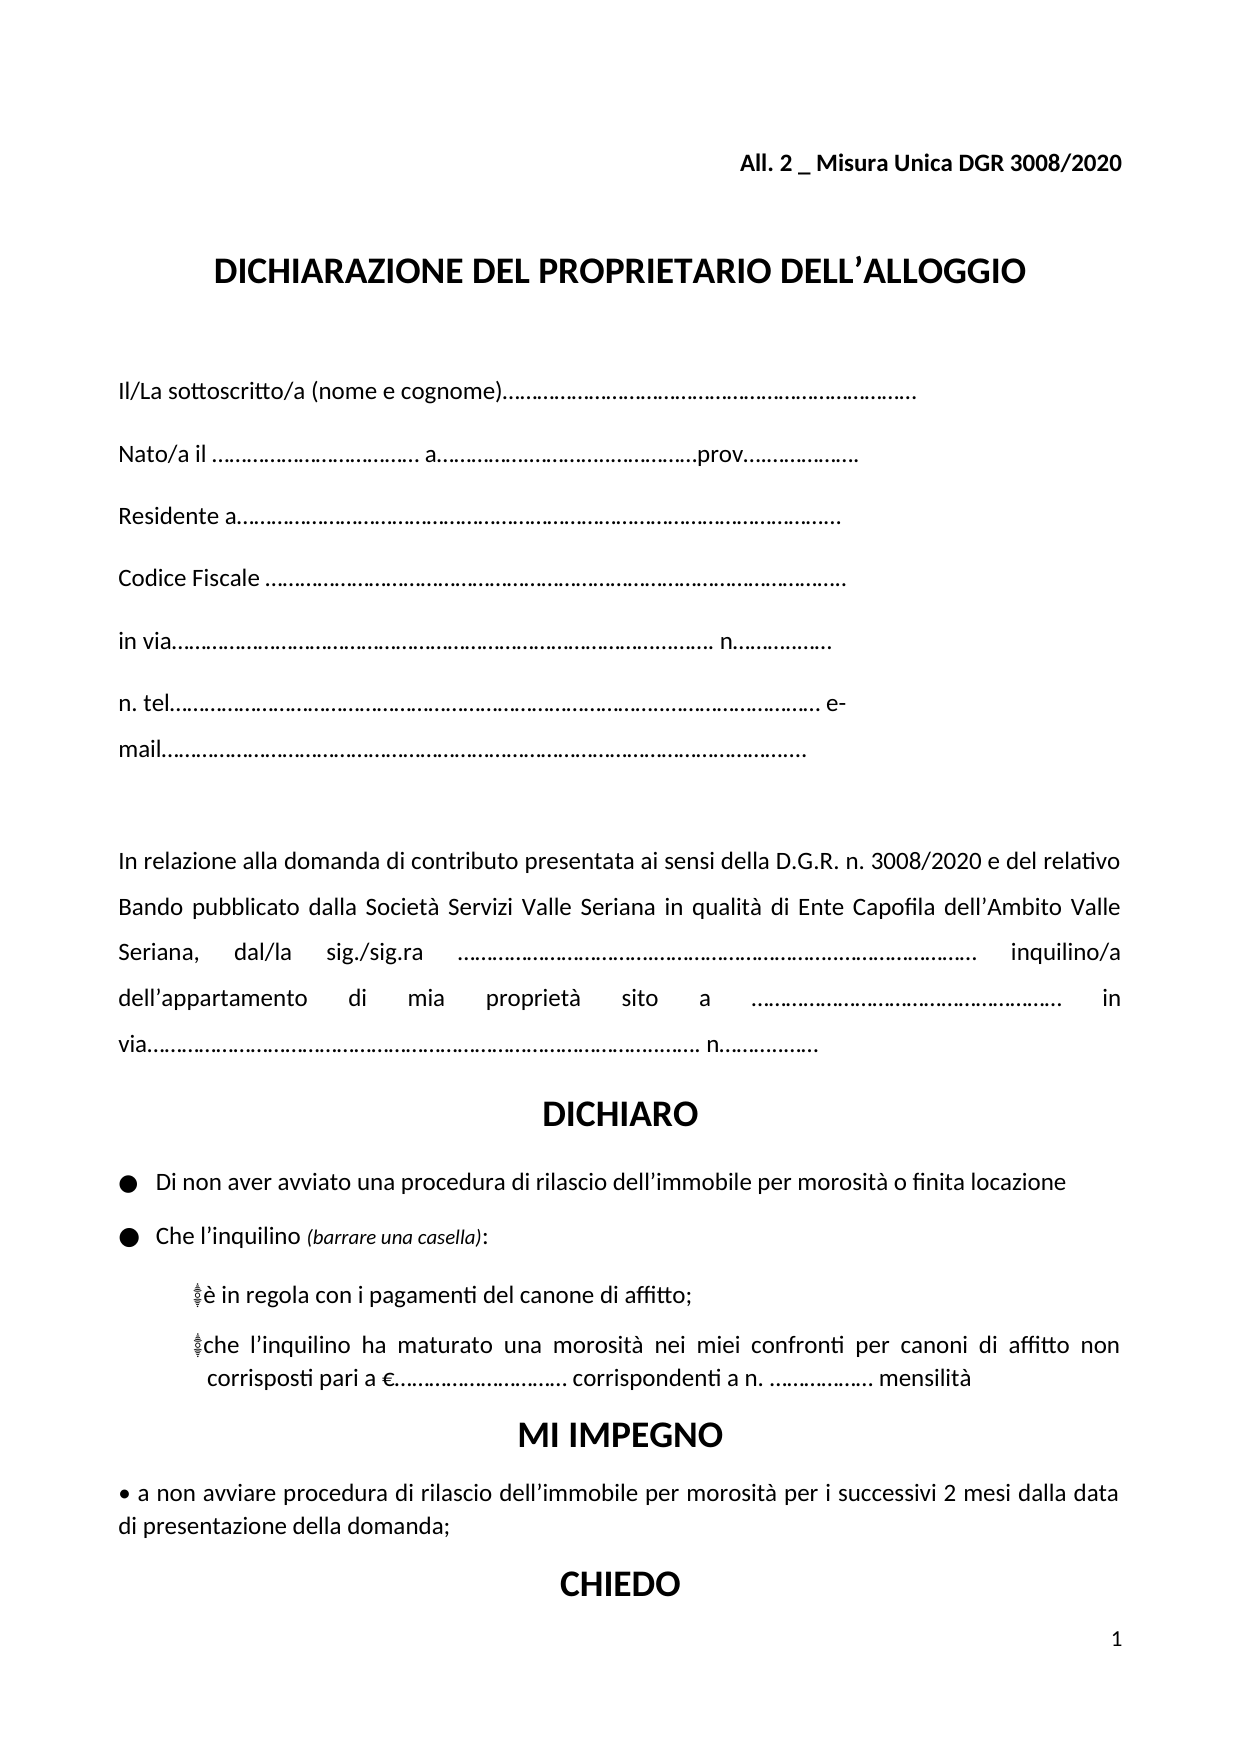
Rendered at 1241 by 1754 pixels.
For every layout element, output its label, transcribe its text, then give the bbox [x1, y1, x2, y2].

text DICHIARO [118, 1090, 1122, 1136]
text DICHIARAZIONE DEL PROPRIETARIO DELL’ALLOGGIO [118, 247, 1122, 293]
list Che l’inquilino (barrare una casella): [118, 1207, 1122, 1258]
text 𑗓è in regola con i pagamenti del canone di affitto; [192, 1279, 1122, 1310]
text MI IMPEGNO [118, 1411, 1122, 1457]
text All. 2 _ Misura Unica DGR 3008/2020 [118, 148, 1122, 178]
text • a non avviare procedura di rilascio dell’immobile per morosità per i successivi 2 mesi dalla data di presentazione della domanda; [118, 1477, 1122, 1541]
text CHIEDO [118, 1560, 1122, 1606]
text Il/La sottoscritto/a (nome e cognome)……………………………………………………………… [118, 375, 1122, 406]
text n. tel…………………………………………………………………………..……………………… e-mail……………………………………………………………………………………………….... [118, 687, 1122, 763]
text in via…………………………………………………………………………...……. n………..…… [118, 625, 1122, 655]
text Nato/a il ……………………………… a…………….…………..……………prov….……………. [118, 438, 1122, 468]
text In relazione alla domanda di contributo presentata ai sensi della D.G.R. n. 3008/2020 e del relativo Bando pubblicato dalla Società Servizi Valle Seriana in qualità di Ente Capofila dell’Ambito Valle Seriana, dal/la sig./sig.ra …………………………….…………………………..…………………… inquilino/a dell’appartamento di mia proprietà sito a ……………………………………………… in via……………………………………………………………………………..……. n………..…… [118, 845, 1122, 1058]
list Di non aver avviato una procedura di rilascio dell’immobile per morosità o finita locazione [118, 1156, 1122, 1203]
text Residente a…………………………………………………………………………………………... [118, 500, 1122, 531]
text 𑗓che l’inquilino ha maturato una morosità nei miei confronti per canoni di affitto non corrisposti pari a €………………………… corrispondenti a n. ……………… mensilità [192, 1329, 1122, 1392]
text Codice Fiscale ……………………………………………………………………………………….. [118, 562, 1122, 593]
